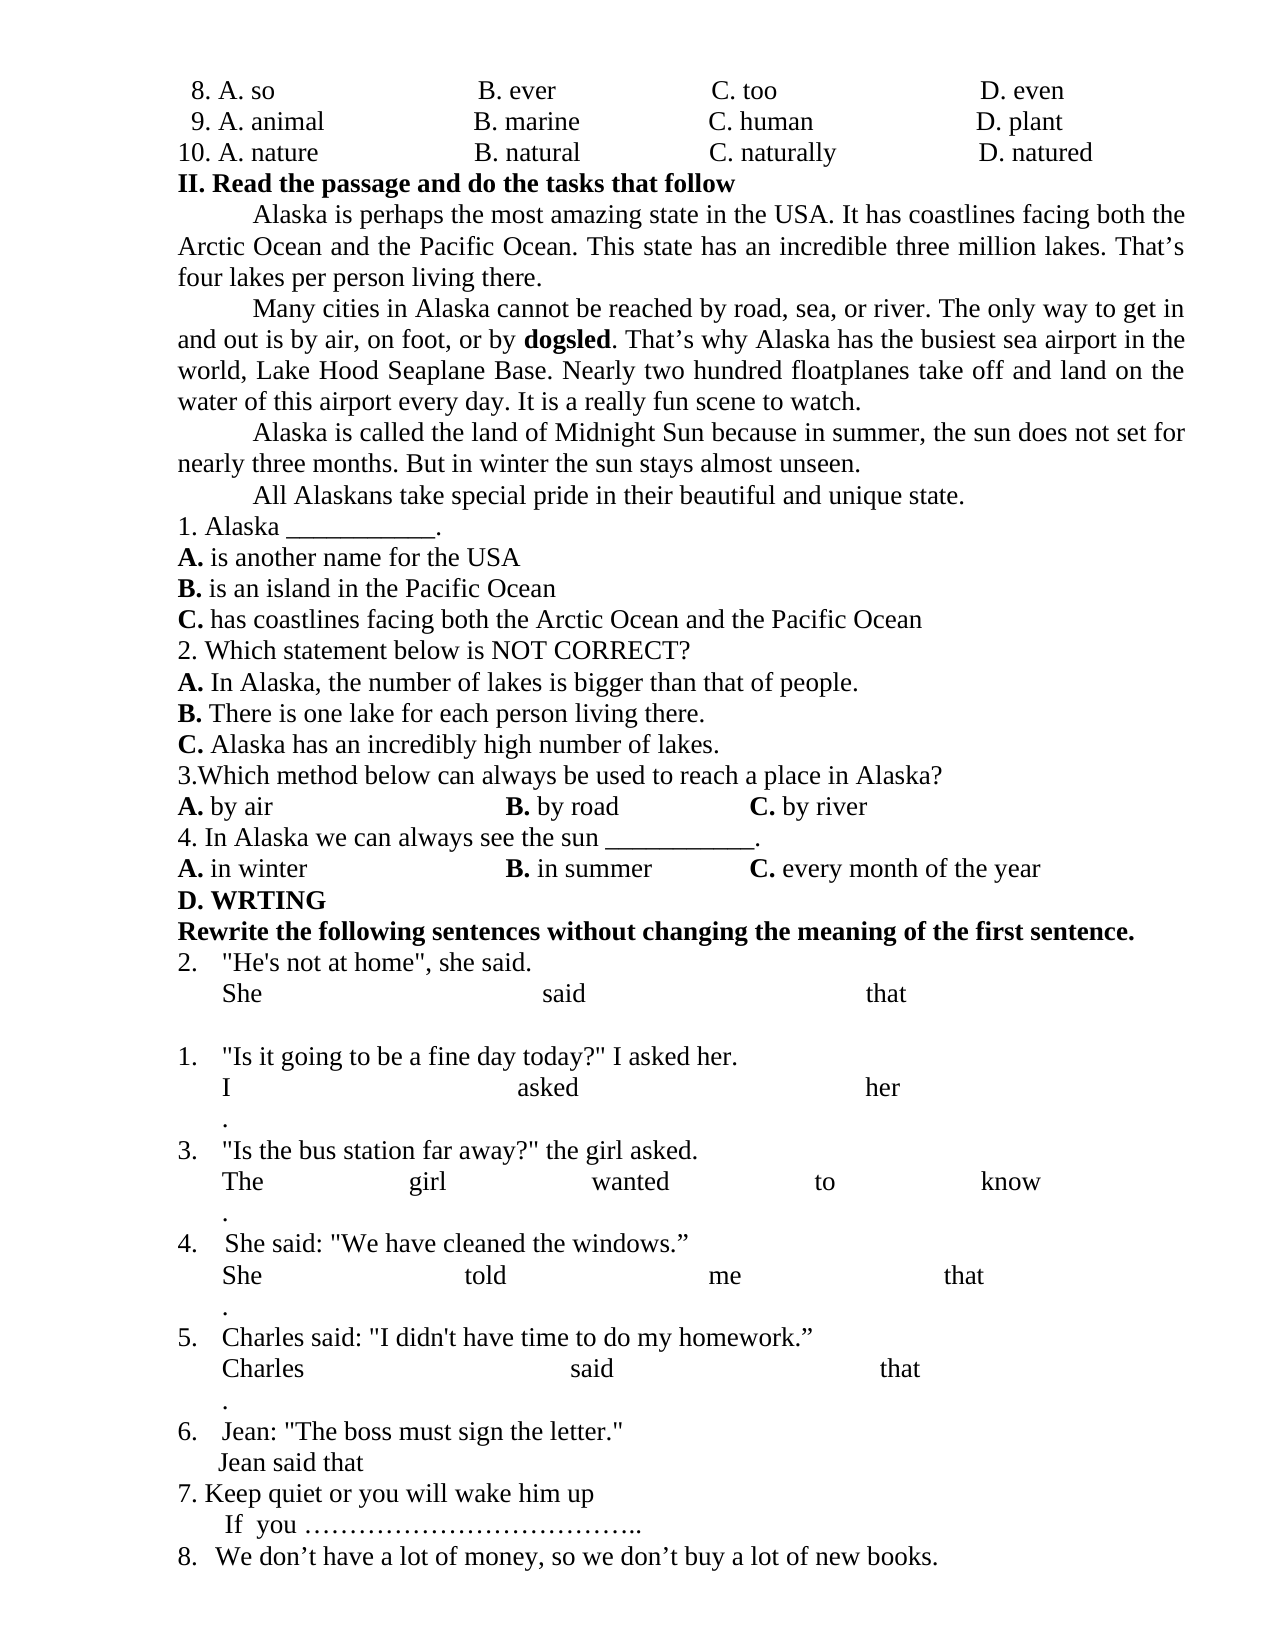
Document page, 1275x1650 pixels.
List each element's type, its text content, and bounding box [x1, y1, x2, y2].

text 7. Keep quiet or you will wake him up [177, 1477, 1186, 1508]
text D. WRTING [177, 884, 1186, 915]
text B. is an island in the Pacific Ocean [177, 572, 1186, 603]
text All Alaskans take special pride in their beautiful and unique state. [177, 479, 1186, 510]
text Alaska is called the land of Midnight Sun because in summer, the sun does not set for nearly three months. But in winter the sun stays almost unseen. [177, 416, 1186, 479]
text A. is another name for the USA [177, 541, 1186, 572]
text She told me that . [177, 1259, 1186, 1321]
text 4. She said: "We have cleaned the windows.” [177, 1227, 1186, 1259]
text 5. Charles said: "I didn't have time to do my homework.” [177, 1321, 1186, 1352]
text She said that [177, 977, 1186, 1040]
text 9. A. animal B. marine C. human D. plant [177, 105, 1186, 136]
text Rewrite the following sentences without changing the meaning of the first sentence. [177, 915, 1186, 946]
text I asked her . [177, 1071, 1186, 1134]
text 8. A. so B. ever C. too D. even [177, 74, 1186, 105]
text 3. "Is the bus station far away?" the girl asked. [177, 1134, 1186, 1165]
text 2. Which statement below is NOT CORRECT? [177, 634, 1186, 666]
text B. There is one lake for each person living there. [177, 697, 1186, 728]
text A. In Alaska, the number of lakes is bigger than that of people. [177, 666, 1186, 697]
text 4. In Alaska we can always see the sun ___________. [177, 821, 1186, 852]
text Charles said that . [177, 1352, 1186, 1415]
text A. in winter B. in summer C. every month of the year [177, 852, 1186, 884]
text 1. "Is it going to be a fine day today?" I asked her. [177, 1040, 1186, 1071]
text Many cities in Alaska cannot be reached by road, sea, or river. The only way to get in and out is by air, on foot, or by dogsled. That’s why Alaska has the busiest sea airport in the world, Lake Hood Seaplane Base. Nearly two hundred floatplanes take off and land on the water of this airport every day. It is a really fun scene to watch. [177, 292, 1186, 416]
text 3.Which method below can always be used to reach a place in Alaska? [177, 759, 1186, 790]
text Alaska is perhaps the most amazing state in the USA. It has coastlines facing both the Arctic Ocean and the Pacific Ocean. This state has an incredible three million lakes. That’s four lakes per person living there. [177, 198, 1186, 292]
text 8. We don’t have a lot of money, so we don’t buy a lot of new books. [177, 1539, 1186, 1571]
text 6. Jean: "The boss must sign the letter." [177, 1415, 1186, 1446]
text II. Read the passage and do the tasks that follow [177, 167, 1186, 198]
text The girl wanted to know . [177, 1165, 1186, 1227]
text A. by air B. by road C. by river [177, 790, 1186, 821]
text 10. A. nature B. natural C. naturally D. natured [177, 136, 1186, 167]
text C. has coastlines facing both the Arctic Ocean and the Pacific Ocean [177, 603, 1186, 634]
text Jean said that [177, 1446, 1186, 1477]
text 1. Alaska ___________. [177, 510, 1186, 541]
text If you ……………………………….. [177, 1508, 1186, 1539]
text 2. "He's not at home", she said. [177, 946, 1186, 977]
text C. Alaska has an incredibly high number of lakes. [177, 728, 1186, 759]
